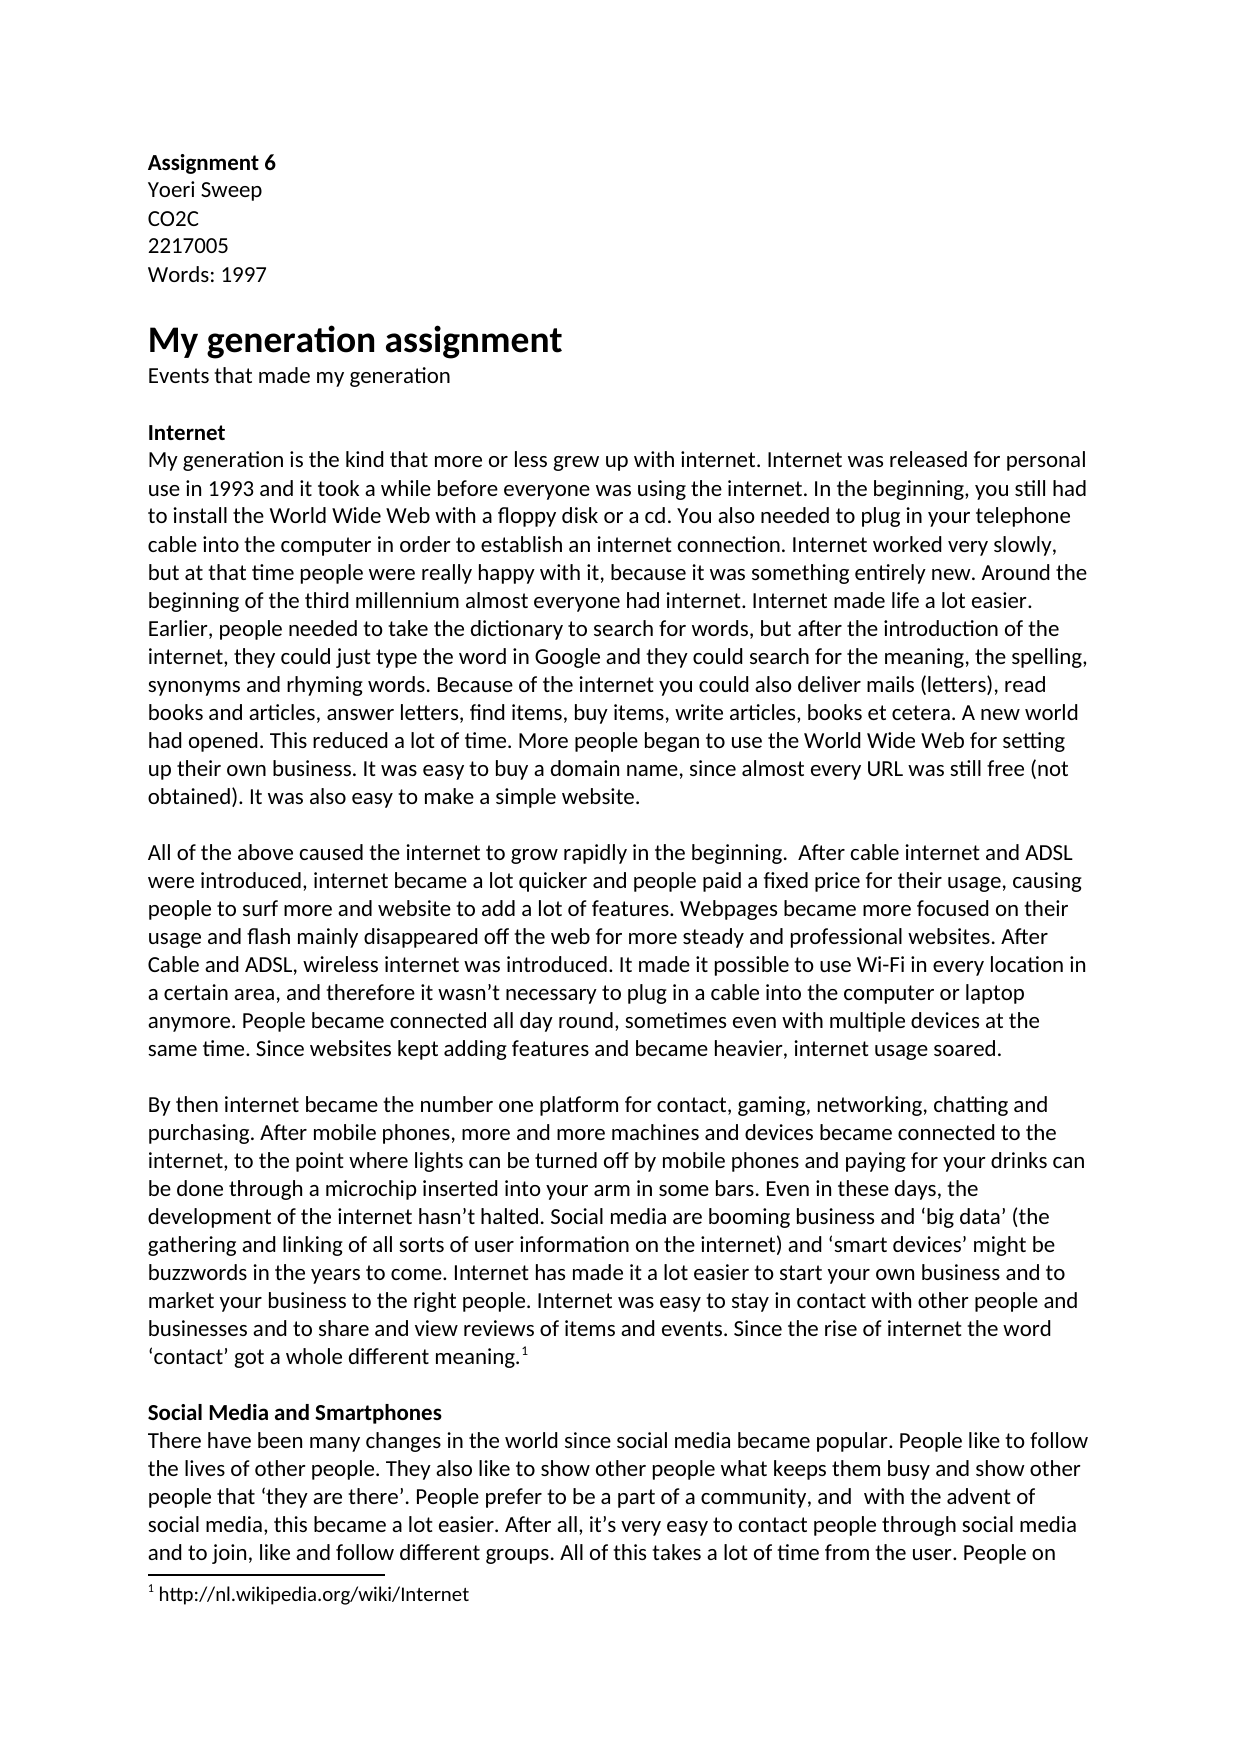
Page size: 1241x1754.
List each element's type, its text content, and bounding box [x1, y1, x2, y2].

text My generation assignment [148, 316, 1093, 362]
text Words: 1997 [148, 260, 1093, 288]
text CO2C [148, 204, 1093, 232]
text 2217005 [148, 232, 1093, 260]
text All of the above caused the internet to grow rapidly in the beginning. After cable internet and ADSL were introduced, internet became a lot quicker and people paid a fixed price for their usage, causing people to surf more and website to add a lot of features. Webpages became more focused on their usage and flash mainly disappeared off the web for more steady and professional websites. After Cable and ADSL, wireless internet was introduced. It made it possible to use Wi-Fi in every location in a certain area, and therefore it wasn’t necessary to plug in a cable into the computer or laptop anymore. People became connected all day round, sometimes even with multiple devices at the same time. Since websites kept adding features and became heavier, internet usage soared. [148, 838, 1093, 1062]
text Internet [148, 418, 1093, 446]
text Events that made my generation [148, 362, 1093, 389]
text Social Media and Smartphones [148, 1398, 1093, 1426]
text Assignment 6 [148, 148, 1093, 176]
text Yoeri Sweep [148, 176, 1093, 204]
text By then internet became the number one platform for contact, gaming, networking, chatting and purchasing. After mobile phones, more and more machines and devices became connected to the internet, to the point where lights can be turned off by mobile phones and paying for your drinks can be done through a microchip inserted into your arm in some bars. Even in these days, the development of the internet hasn’t halted. Social media are booming business and ‘big data’ (the gathering and linking of all sorts of user information on the internet) and ‘smart devices’ might be buzzwords in the years to come. Internet has made it a lot easier to start your own business and to market your business to the right people. Internet was easy to stay in contact with other people and businesses and to share and view reviews of items and events. Since the rise of internet the word ‘contact’ got a whole different meaning. [148, 1090, 1093, 1370]
text My generation is the kind that more or less grew up with internet. Internet was released for personal use in 1993 and it took a while before everyone was using the internet. In the beginning, you still had to install the World Wide Web with a floppy disk or a cd. You also needed to plug in your telephone cable into the computer in order to establish an internet connection. Internet worked very slowly, but at that time people were really happy with it, because it was something entirely new. Around the beginning of the third millennium almost everyone had internet. Internet made life a lot easier. Earlier, people needed to take the dictionary to search for words, but after the introduction of the internet, they could just type the word in Google and they could search for the meaning, the spelling, synonyms and rhyming words. Because of the internet you could also deliver mails (letters), read books and articles, answer letters, find items, buy items, write articles, books et cetera. A new world had opened. This reduced a lot of time. More people began to use the World Wide Web for setting up their own business. It was easy to buy a domain name, since almost every URL was still free (not obtained). It was also easy to make a simple website. [148, 446, 1093, 810]
